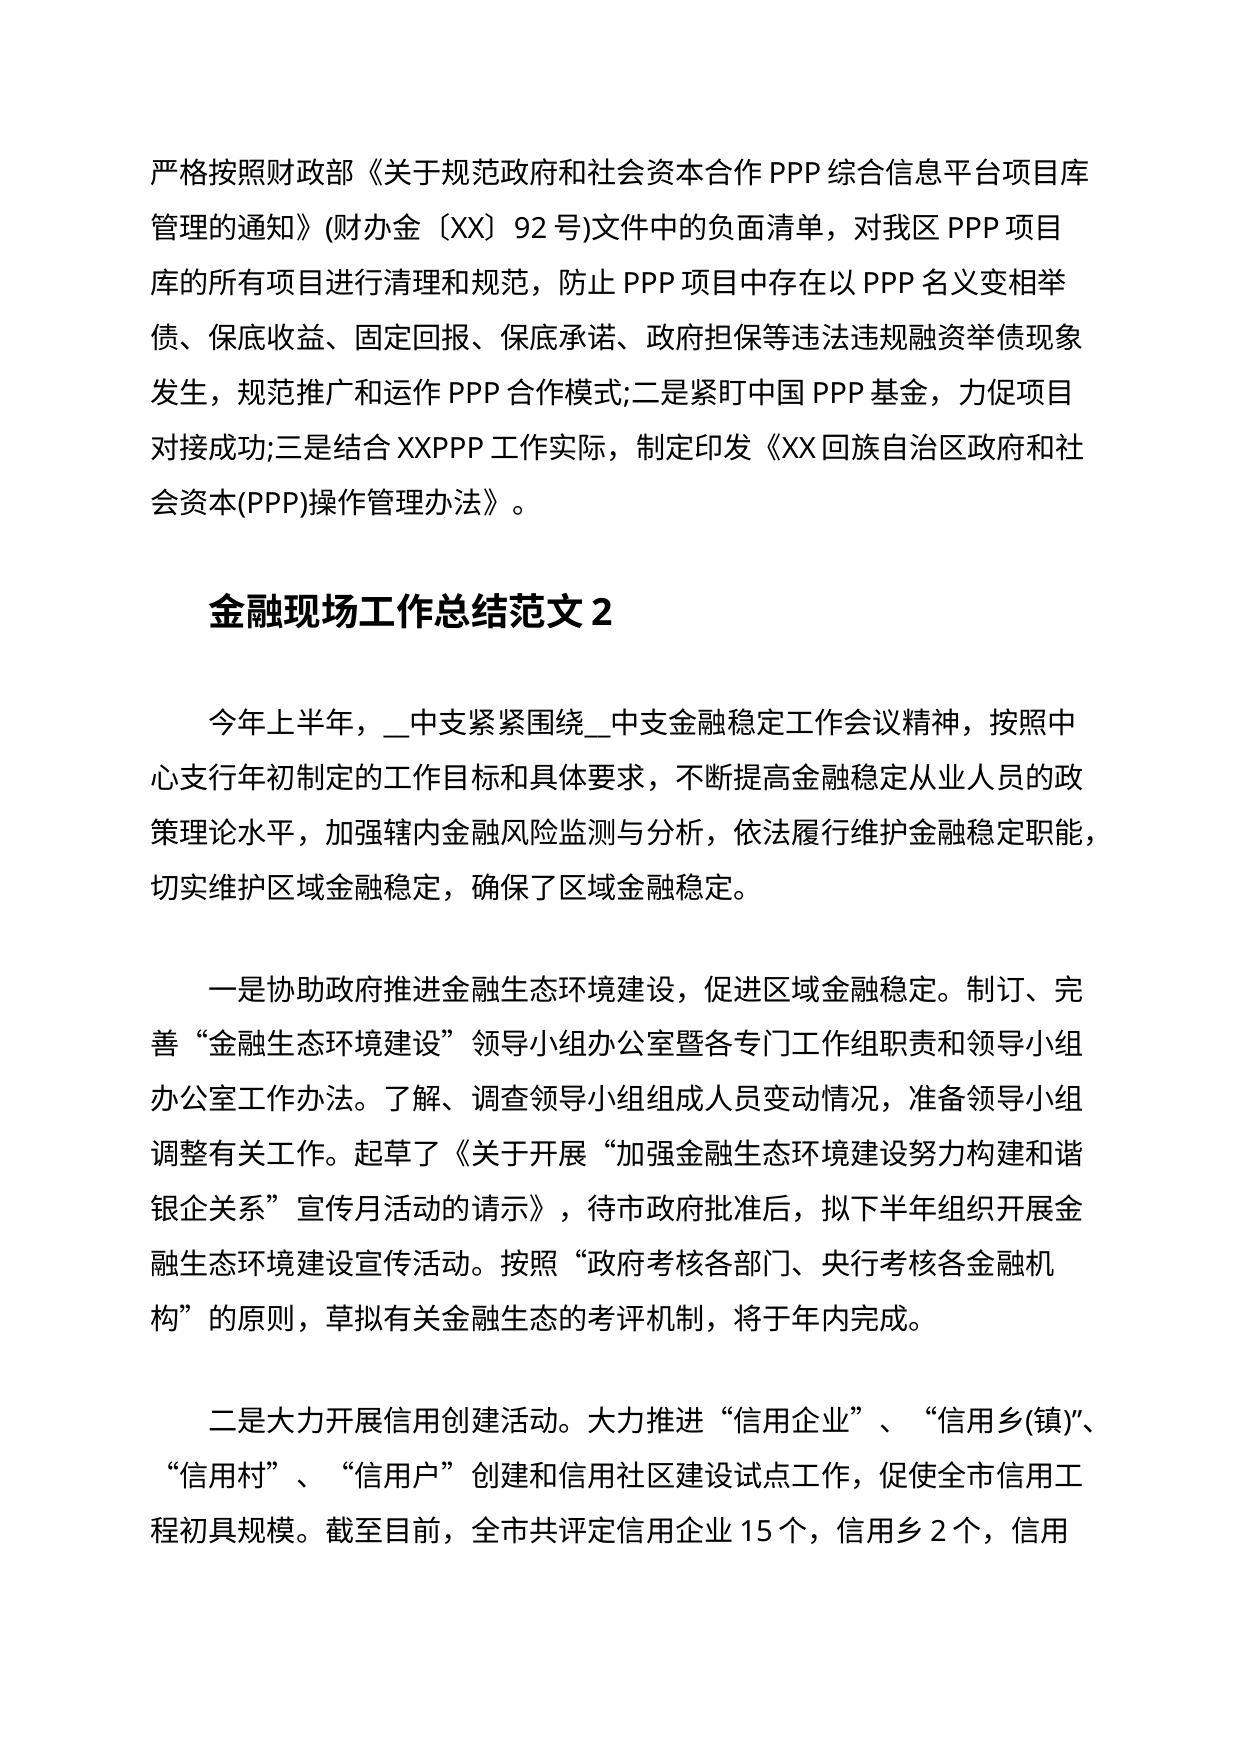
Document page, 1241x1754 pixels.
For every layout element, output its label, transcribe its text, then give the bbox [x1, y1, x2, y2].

text 金融现场工作总结范文2 [150, 582, 1090, 636]
text 今年上半年，__中支紧紧围绕__中支金融稳定工作会议精神，按照中心支行年初制定的工作目标和具体要求，不断提高金融稳定从业人员的政策理论水平，加强辖内金融风险监测与分析，依法履行维护金融稳定职能，切实维护区域金融稳定，确保了区域金融稳定。 [150, 699, 1090, 907]
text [150, 150, 1090, 522]
text 一是协助政府推进金融生态环境建设，促进区域金融稳定。制订、完善“金融生态环境建设”领导小组办公室暨各专门工作组职责和领导小组办公室工作办法。了解、调查领导小组组成人员变动情况，准备领导小组调整有关工作。起草了《关于开展“加强金融生态环境建设努力构建和谐银企关系”宣传月活动的请示》，待市政府批准后，拟下半年组织开展金融生态环境建设宣传活动。按照“政府考核各部门、央行考核各金融机构”的原则，草拟有关金融生态的考评机制，将于年内完成。 [150, 966, 1090, 1338]
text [150, 1397, 1090, 1549]
